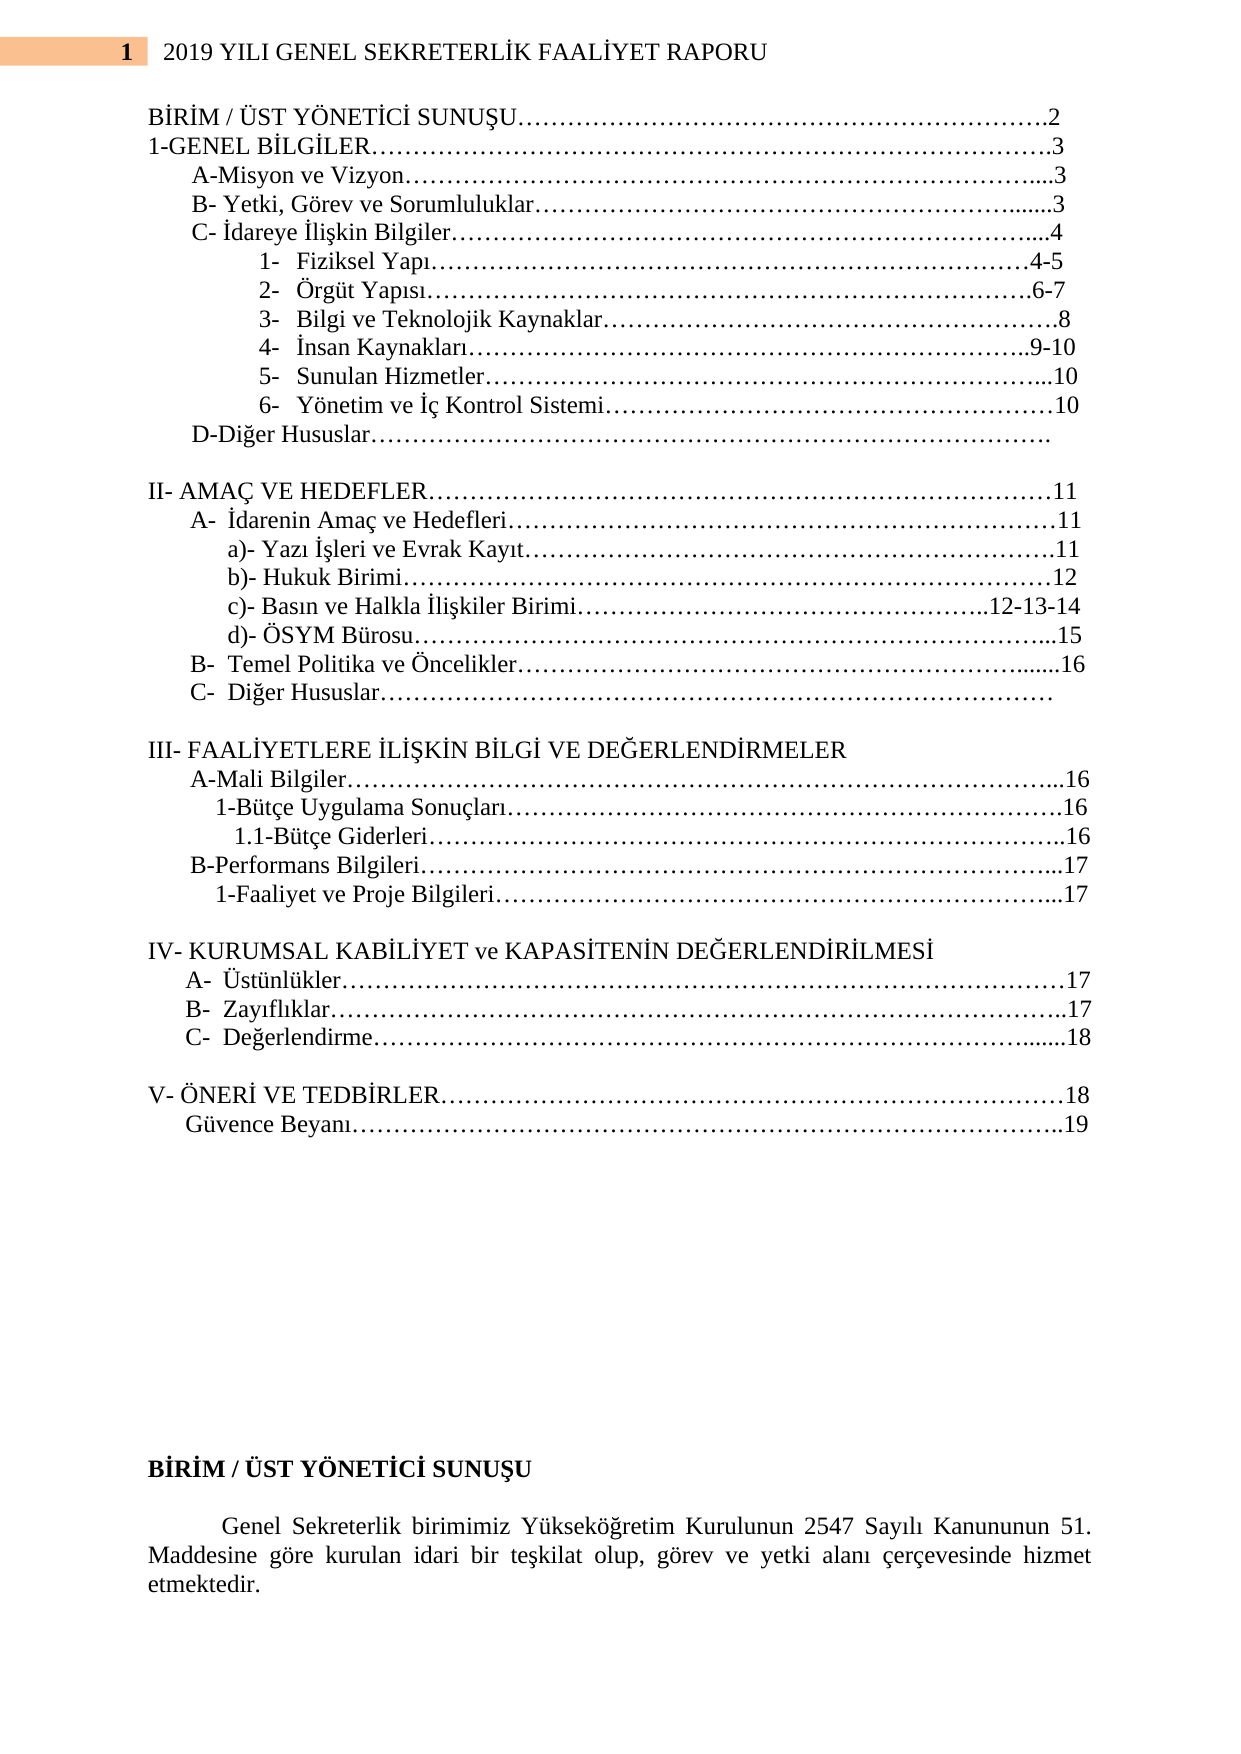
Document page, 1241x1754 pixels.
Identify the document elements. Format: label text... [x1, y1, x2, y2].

text B- Yetki, Görev ve Sorumluluklar………………………………………………….......3 [148, 189, 1093, 217]
list Değerlendirme…………………………………………………………………….......18 [185, 1022, 1093, 1051]
text 1-Faaliyet ve Proje Bilgileri…………………………………………………………...17 [190, 879, 1093, 907]
text III- FAALİYETLERE İLİŞKİN BİLGİ VE DEĞERLENDİRMELER [148, 735, 1093, 764]
list Diğer Hususlar……………………………………………………………………… [190, 677, 1093, 706]
list Temel Politika ve Öncelikler…………………………………………………….......16 [190, 649, 1093, 677]
text 1-GENEL BİLGİLER……………………………………………………………………….3 [148, 131, 1093, 160]
list Üstünlükler……………………………………………………………………………17 [185, 965, 1093, 994]
list Yönetim ve İç Kontrol Sistemi………………………………………………10 [258, 390, 1093, 419]
text BİRİM / ÜST YÖNETİCİ SUNUŞU……………………………………………………….2 [148, 102, 1093, 131]
list Sunulan Hizmetler…………………………………………………………...10 [258, 361, 1093, 390]
text A-Mali Bilgiler…………………………………………………………………………...16 [190, 764, 1093, 792]
text C- İdareye İlişkin Bilgiler……………………………………………………………....4 [148, 217, 1093, 246]
text II- AMAÇ VE HEDEFLER…………………………………………………………………11 [148, 476, 1093, 505]
list İnsan Kaynakları…………………………………………………………..9-10 [258, 332, 1093, 361]
list Bilgi ve Teknolojik Kaynaklar……………………………………………….8 [258, 304, 1093, 332]
text IV- KURUMSAL KABİLİYET ve KAPASİTENİN DEĞERLENDİRİLMESİ [148, 936, 1093, 965]
text V- ÖNERİ VE TEDBİRLER…………………………………………………………………18 [148, 1080, 1093, 1109]
list İdarenin Amaç ve Hedefleri…………………………………………………………11 [190, 505, 1093, 534]
text Güvence Beyanı…………………………………………………………………………..19 [148, 1109, 1093, 1137]
text 1.1-Bütçe Giderleri…………………………………………………………………..16 [190, 821, 1093, 850]
text B-Performans Bilgileri…………………………………………………………………...17 [190, 850, 1093, 879]
text A-Misyon ve Vizyon…………………………………………………………………....3 [148, 160, 1093, 189]
list Fiziksel Yapı………………………………………………………………4-5 [258, 246, 1093, 275]
text c)- Basın ve Halkla İlişkiler Birimi…………………………………………..12-13-14 [227, 591, 1093, 620]
text a)- Yazı İşleri ve Evrak Kayıt……………………………………………………….11 [227, 534, 1093, 562]
text b)- Hukuk Birimi……………………………………………………………………12 [227, 562, 1093, 591]
list Örgüt Yapısı……………………………………………………………….6-7 [258, 275, 1093, 304]
text BİRİM / ÜST YÖNETİCİ SUNUŞU [148, 1454, 1093, 1482]
list Zayıflıklar……………………………………………………………………………..17 [185, 994, 1093, 1022]
text 1-Bütçe Uygulama Sonuçları………………………………………………………….16 [190, 792, 1093, 821]
text Genel Sekreterlik birimimiz Yükseköğretim Kurulunun 2547 Sayılı Kanununun 51. Maddesine göre kurulan idari bir teşkilat olup, görev ve yetki alanı çerçevesinde hizmet etmektedir. [148, 1511, 1093, 1597]
text d)- ÖSYM Bürosu…………………………………………………………………...15 [227, 620, 1093, 649]
text D-Diğer Hususlar………………………………………………………………………. [148, 419, 1093, 447]
